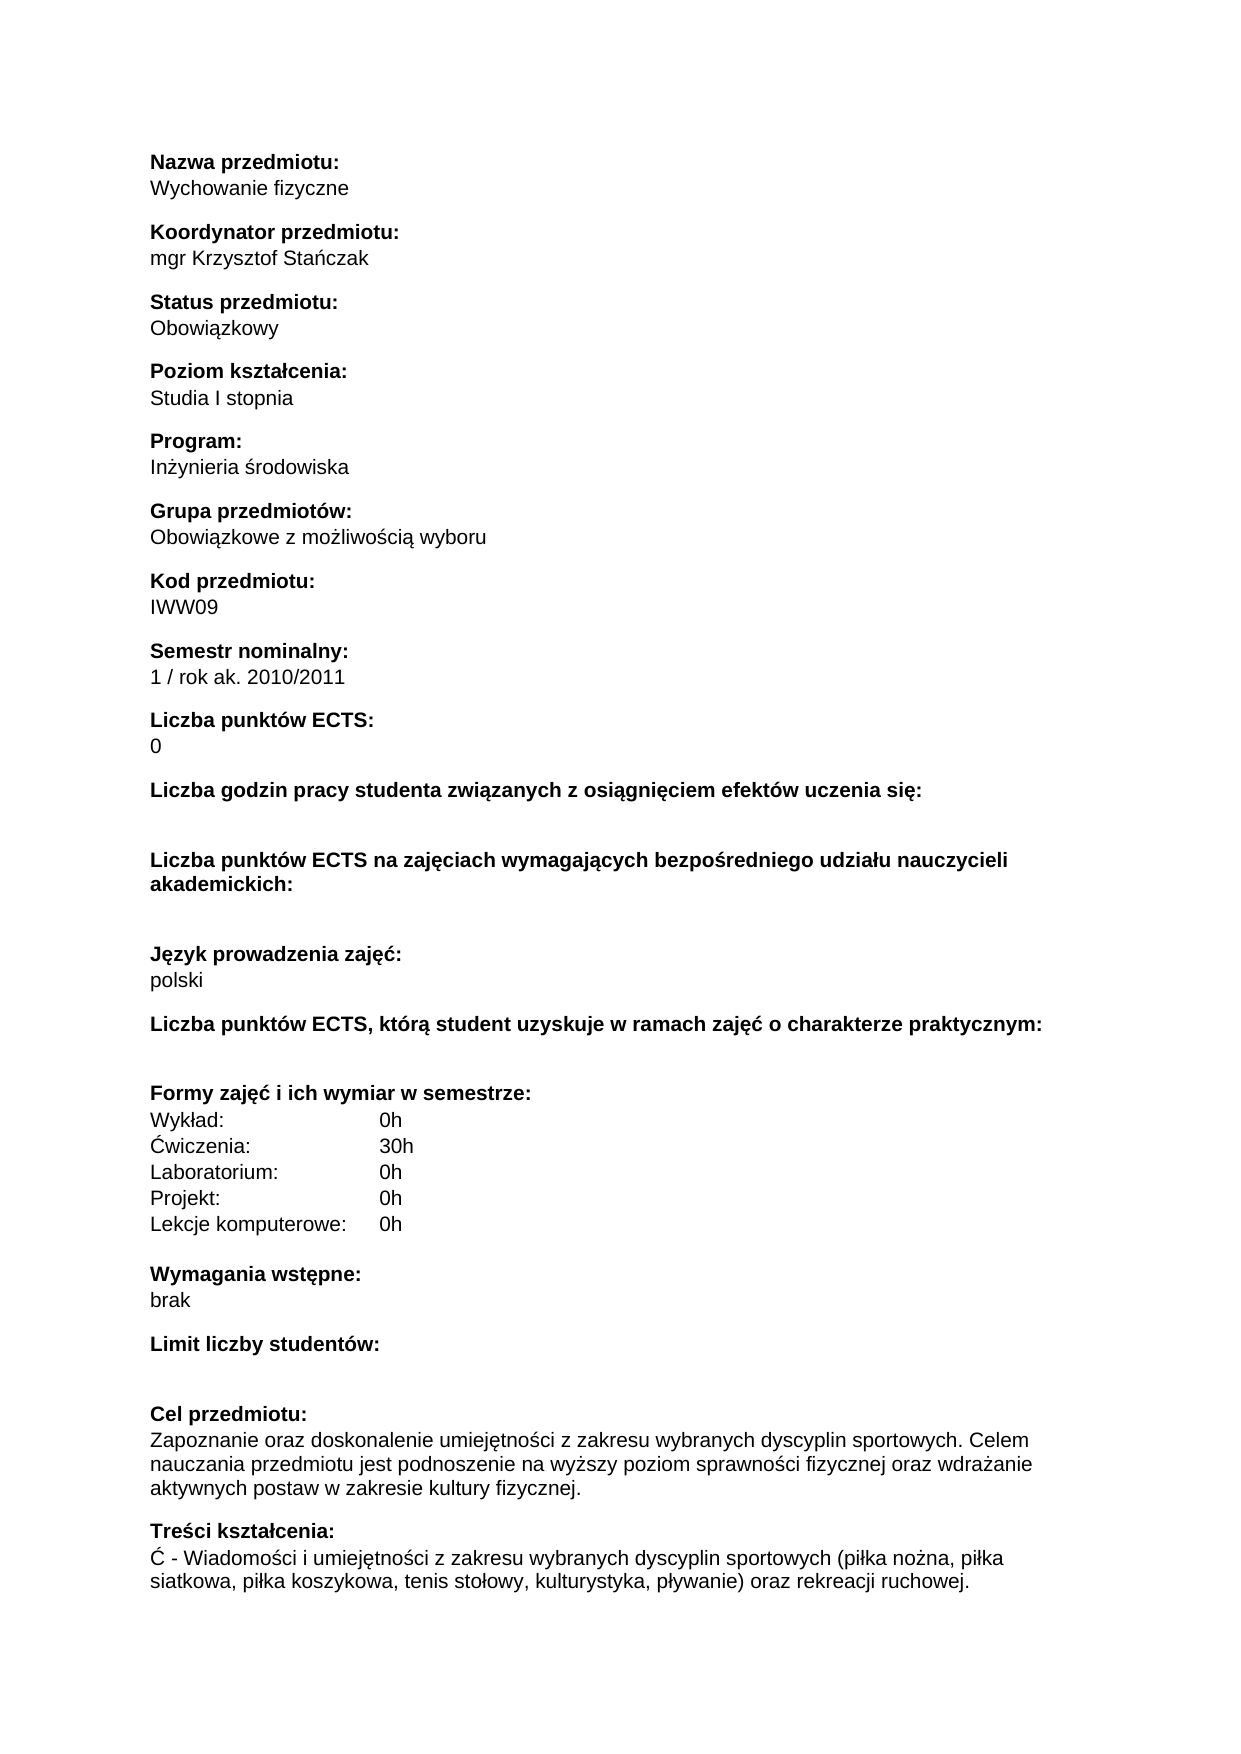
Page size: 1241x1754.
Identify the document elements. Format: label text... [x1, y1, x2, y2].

text Cel przedmiotu: [150, 1402, 1090, 1426]
text Liczba punktów ECTS na zajęciach wymagających bezpośredniego udziału nauczycieli akademickich: [150, 848, 1090, 896]
text Inżynieria środowiska [150, 455, 1090, 479]
text Wychowanie fizyczne [150, 176, 1090, 200]
table_cell 30h [369, 1132, 597, 1158]
text brak [150, 1288, 1090, 1312]
text mgr Krzysztof Stańczak [150, 246, 1090, 270]
table_cell 0h [369, 1210, 597, 1236]
text Obowiązkowy [150, 316, 1090, 339]
text Wymagania wstępne: [150, 1262, 1090, 1286]
text Liczba punktów ECTS, którą student uzyskuje w ramach zajęć o charakterze praktycznym: [150, 1011, 1090, 1035]
text Liczba punktów ECTS: [150, 708, 1090, 732]
text Koordynator przedmiotu: [150, 220, 1090, 244]
text Ć - Wiadomości i umiejętności z zakresu wybranych dyscyplin sportowych (piłka nożna, piłka siatkowa, piłka koszykowa, tenis stołowy, kulturystyka, pływanie) oraz rekreacji ruchowej. [150, 1545, 1090, 1593]
text Język prowadzenia zajęć: [150, 942, 1090, 966]
text Zapoznanie oraz doskonalenie umiejętności z zakresu wybranych dyscyplin sportowych. Celem nauczania przedmiotu jest podnoszenie na wyższy poziom sprawności fizycznej oraz wdrażanie aktywnych postaw w zakresie kultury fizycznej. [150, 1428, 1090, 1499]
table_header Wykład: [140, 1108, 367, 1132]
text Kod przedmiotu: [150, 569, 1090, 593]
text Obowiązkowe z możliwością wyboru [150, 525, 1090, 549]
table_cell Ćwiczenia: [140, 1134, 367, 1158]
table_cell Lekcje komputerowe: [140, 1212, 367, 1236]
text Formy zajęć i ich wymiar w semestrze: [150, 1081, 1090, 1105]
text Semestr nominalny: [150, 638, 1090, 662]
text Nazwa przedmiotu: [150, 150, 1090, 174]
text Grupa przedmiotów: [150, 499, 1090, 523]
table_cell 0h [369, 1184, 597, 1210]
text 1 / rok ak. 2010/2011 [150, 664, 1090, 688]
text polski [150, 968, 1090, 992]
table_cell Laboratorium: [140, 1160, 367, 1184]
table_header 0h [369, 1108, 597, 1132]
text Liczba godzin pracy studenta związanych z osiągnięciem efektów uczenia się: [150, 778, 1090, 802]
text IWW09 [150, 595, 1090, 619]
text Treści kształcenia: [150, 1519, 1090, 1543]
table_cell 0h [369, 1158, 597, 1184]
text Studia I stopnia [150, 385, 1090, 409]
text Poziom kształcenia: [150, 359, 1090, 383]
text 0 [150, 734, 1090, 758]
table_cell Projekt: [140, 1186, 367, 1210]
text Program: [150, 429, 1090, 453]
text Status przedmiotu: [150, 289, 1090, 313]
text Limit liczby studentów: [150, 1332, 1090, 1356]
